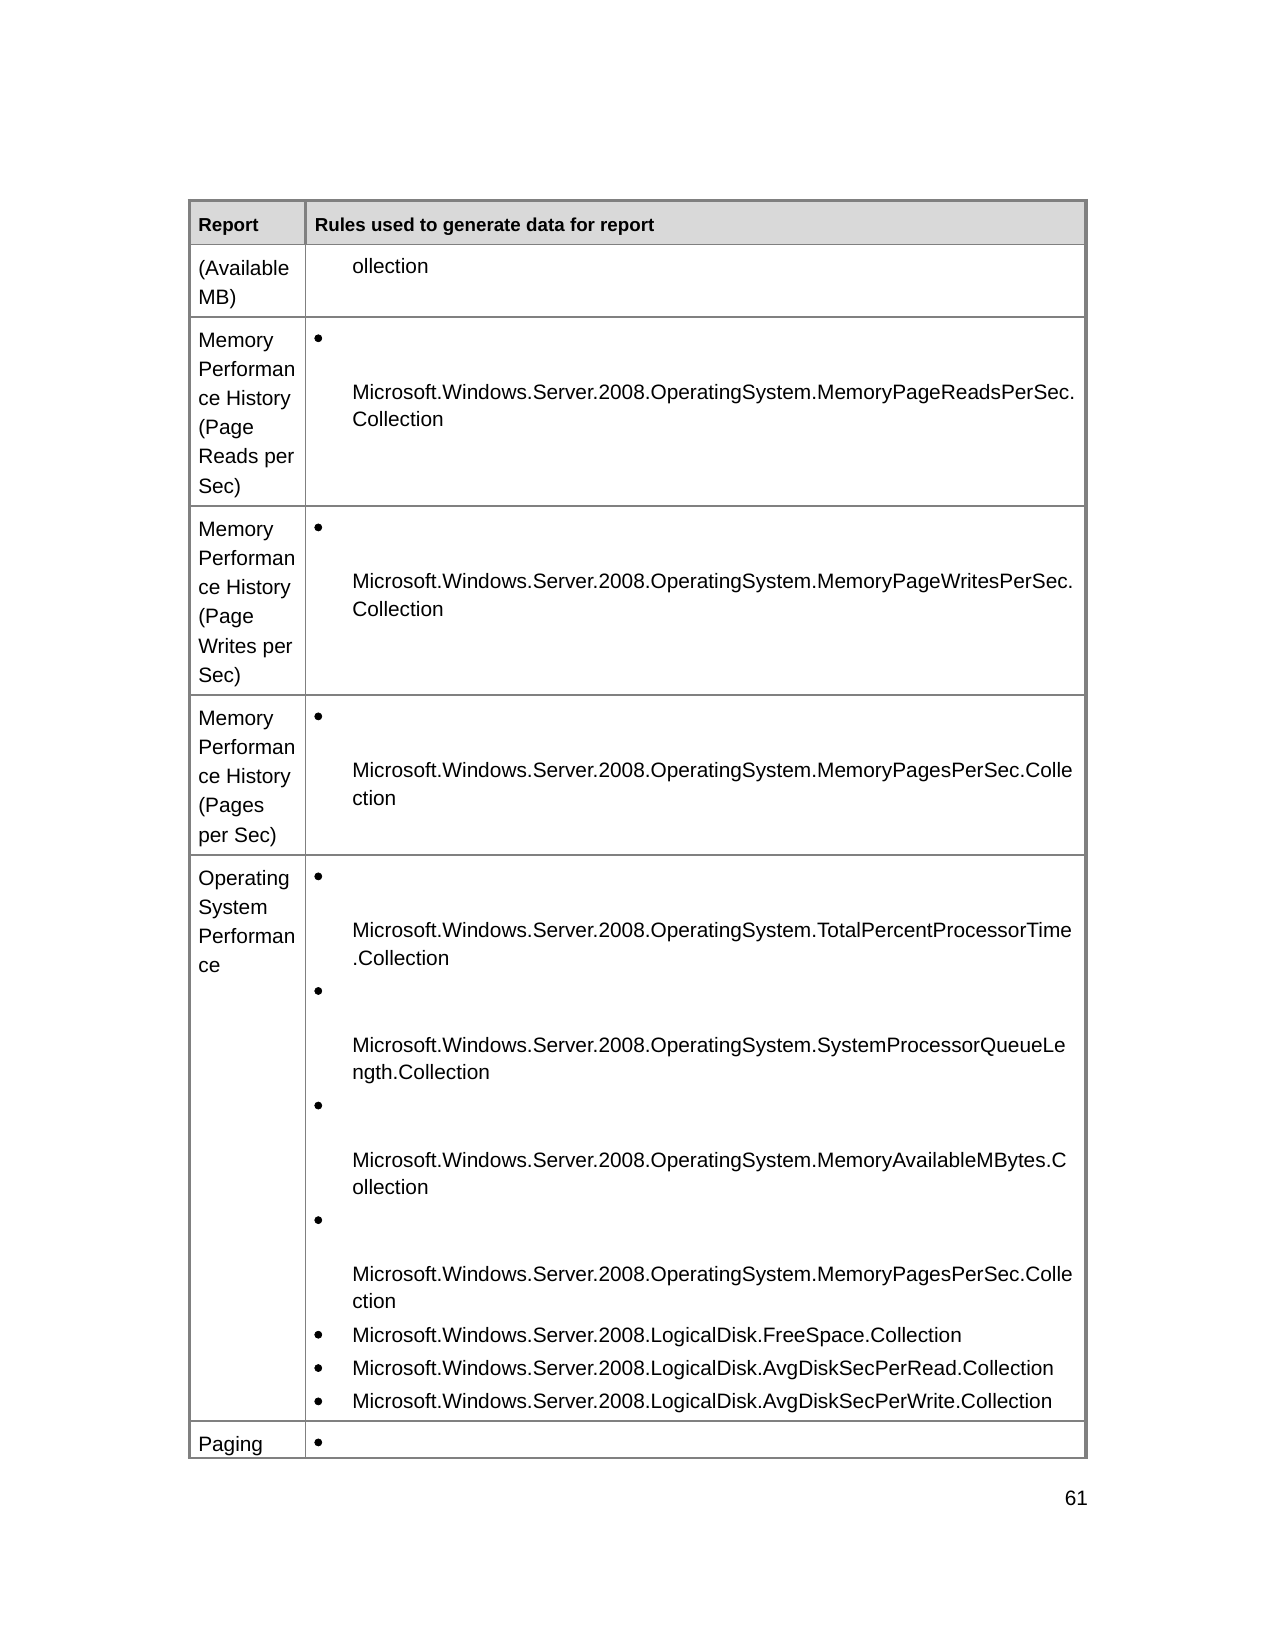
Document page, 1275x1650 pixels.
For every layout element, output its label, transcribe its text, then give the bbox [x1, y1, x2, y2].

table_cell  Microsoft.Windows.Server.2008.OperatingSystem.MemoryPageReadsPerSec.Collection [306, 318, 1084, 505]
table_cell  Microsoft.Windows.Server.2008.OperatingSystem.MemoryPageWritesPerSec.Collection [306, 507, 1084, 694]
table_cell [306, 245, 1084, 316]
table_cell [191, 1422, 305, 1457]
table_cell Memory Performance History (Pages per Sec) [191, 696, 305, 854]
table_header Rules used to generate data for report [307, 202, 1084, 244]
table_cell  Microsoft.Windows.Server.2008.OperatingSystem.MemoryPagesPerSec.Collection [306, 696, 1084, 854]
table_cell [191, 245, 305, 316]
table_header Report [191, 202, 304, 244]
table_cell Memory Performance History (Page Reads per Sec) [191, 318, 305, 505]
table_cell Memory Performance History (Page Writes per Sec) [191, 507, 305, 694]
table_cell Operating System Performance [191, 856, 305, 1420]
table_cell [306, 1422, 1084, 1457]
table_cell  Microsoft.Windows.Server.2008.OperatingSystem.TotalPercentProcessorTime.Collection  Microsoft.Windows.Server.2008.OperatingSystem.SystemProcessorQueueLength.Collection  Microsoft.Windows.Server.2008.OperatingSystem.MemoryAvailableMBytes.Collection  Microsoft.Windows.Server.2008.OperatingSystem.MemoryPagesPerSec.Collection  Microsoft.Windows.Server.2008.LogicalDisk.FreeSpace.Collection  Microsoft.Windows.Server.2008.LogicalDisk.AvgDiskSecPerRead.Collection  Microsoft.Windows.Server.2008.LogicalDisk.AvgDiskSecPerWrite.Collection [306, 856, 1084, 1420]
